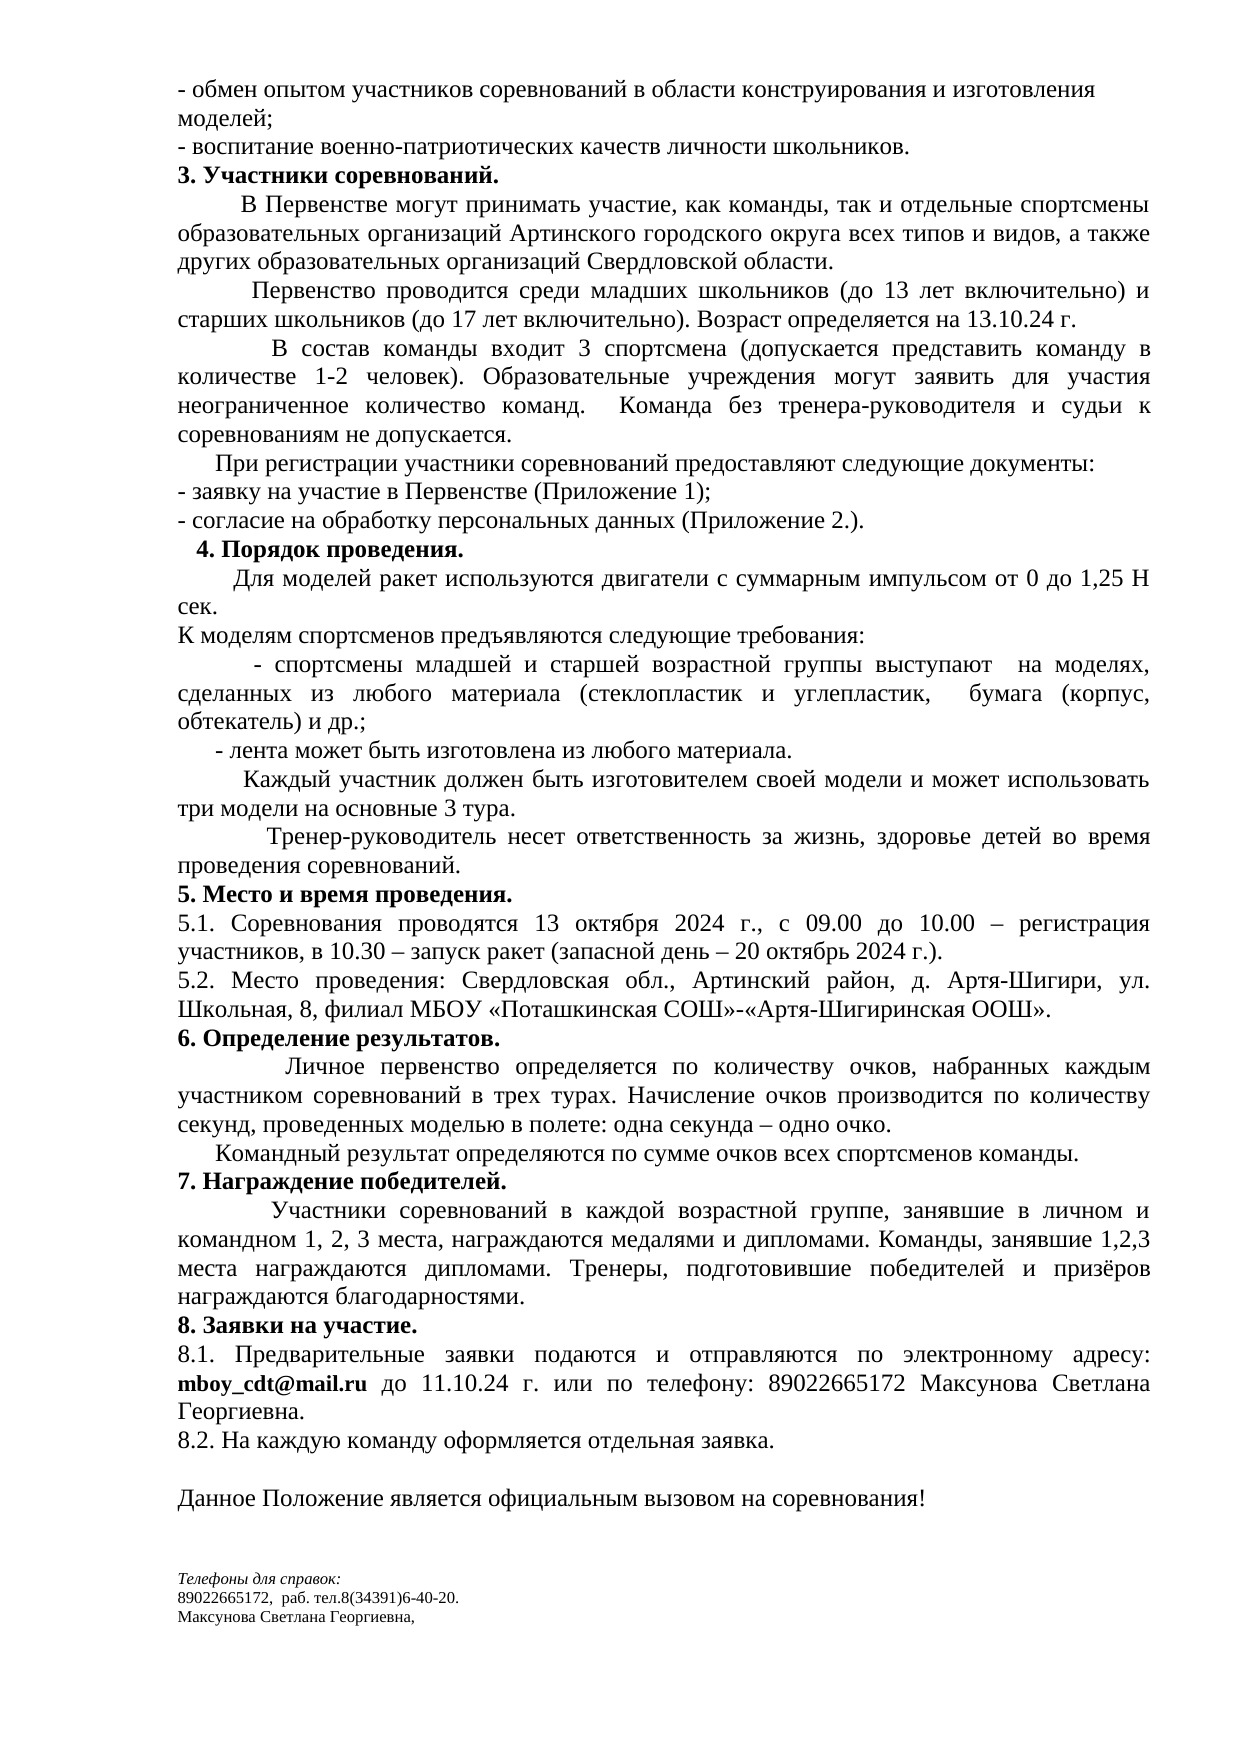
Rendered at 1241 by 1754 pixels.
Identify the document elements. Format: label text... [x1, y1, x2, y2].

text 8. Заявки на участие. [177, 1310, 1152, 1339]
text 5.2. Место проведения: Свердловская обл., Артинский район, д. Артя-Шигири, ул. Школьная, 8, филиал МБОУ «Поташкинская СОШ»-«Артя-Шигиринская ООШ». [177, 965, 1152, 1023]
text Личное первенство определяется по количеству очков, набранных каждым участником соревнований в трех турах. Начисление очков производится по количеству секунд, проведенных моделью в полете: одна секунда – одно очко. [177, 1051, 1152, 1138]
text - заявку на участие в Первенстве (Приложение 1); [177, 476, 1152, 505]
text Телефоны для справок: [177, 1569, 1152, 1588]
text - согласие на обработку персональных данных (Приложение 2.). [177, 505, 1152, 534]
text В состав команды входит 3 спортсмена (допускается представить команду в количестве 1-2 человек). Образовательные учреждения могут заявить для участия неограниченное количество команд. Команда без тренера-руководителя и судьи к соревнованиям не допускается. [177, 333, 1152, 448]
text моделей; [177, 103, 1152, 131]
text Тренер-руководитель несет ответственность за жизнь, здоровье детей во время проведения соревнований. [177, 821, 1152, 879]
text 8.2. На каждую команду оформляется отдельная заявка. [177, 1425, 1152, 1454]
text Первенство проводится среди младших школьников (до 13 лет включительно) и старших школьников (до 17 лет включительно). Возраст определяется на 13.10.24 г. [177, 275, 1152, 333]
text - спортсмены младшей и старшей возрастной группы выступают на моделях, сделанных из любого материала (стеклопластик и углепластик, бумага (корпус, обтекатель) и др.; [177, 649, 1152, 735]
text В Первенстве могут принимать участие, как команды, так и отдельные спортсмены образовательных организаций Артинского городского округа всех типов и видов, а также других образовательных организаций Свердловской области. [177, 189, 1152, 275]
text При регистрации участники соревнований предоставляют следующие документы: [177, 448, 1152, 476]
text Каждый участник должен быть изготовителем своей модели и может использовать три модели на основные 3 тура. [177, 764, 1152, 821]
text 4. Порядок проведения. [177, 534, 1152, 563]
text 5. Место и время проведения. [177, 879, 1152, 908]
text Участники соревнований в каждой возрастной группе, занявшие в личном и командном 1, 2, 3 места, награждаются медалями и дипломами. Команды, занявшие 1,2,3 места награждаются дипломами. Тренеры, подготовившие победителей и призёров награждаются благодарностями. [177, 1195, 1152, 1310]
text Максунова Светлана Георгиевна, [177, 1607, 1152, 1626]
text Данное Положение является официальным вызовом на соревнования! [177, 1483, 1152, 1511]
text 6. Определение результатов. [177, 1023, 1152, 1051]
text Для моделей ракет используются двигатели с суммарным импульсом от 0 до 1,25 Н сек. [177, 563, 1152, 620]
text - воспитание военно-патриотических качеств личности школьников. [177, 131, 1152, 160]
text Командный результат определяются по сумме очков всех спортсменов команды. [177, 1138, 1152, 1166]
text 89022665172, раб. тел.8(34391)6-40-20. [177, 1588, 1152, 1607]
text 5.1. Соревнования проводятся 13 октября 2024 г., с 09.00 до 10.00 – регистрация участников, в 10.30 – запуск ракет (запасной день – 20 октябрь 2024 г.). [177, 908, 1152, 965]
text К моделям спортсменов предъявляются следующие требования: [177, 620, 1152, 649]
text 3. Участники соревнований. [177, 160, 1152, 189]
text - лента может быть изготовлена из любого материала. [177, 735, 1152, 764]
text 8.1. Предварительные заявки подаются и отправляются по электронному адресу: mboy_cdt@mail.ru до 11.10.24 г. или по телефону: 89022665172 Максунова Светлана Георгиевна. [177, 1339, 1152, 1425]
text 7. Награждение победителей. [177, 1166, 1152, 1195]
text - обмен опытом участников соревнований в области конструирования и изготовления [177, 74, 1152, 103]
